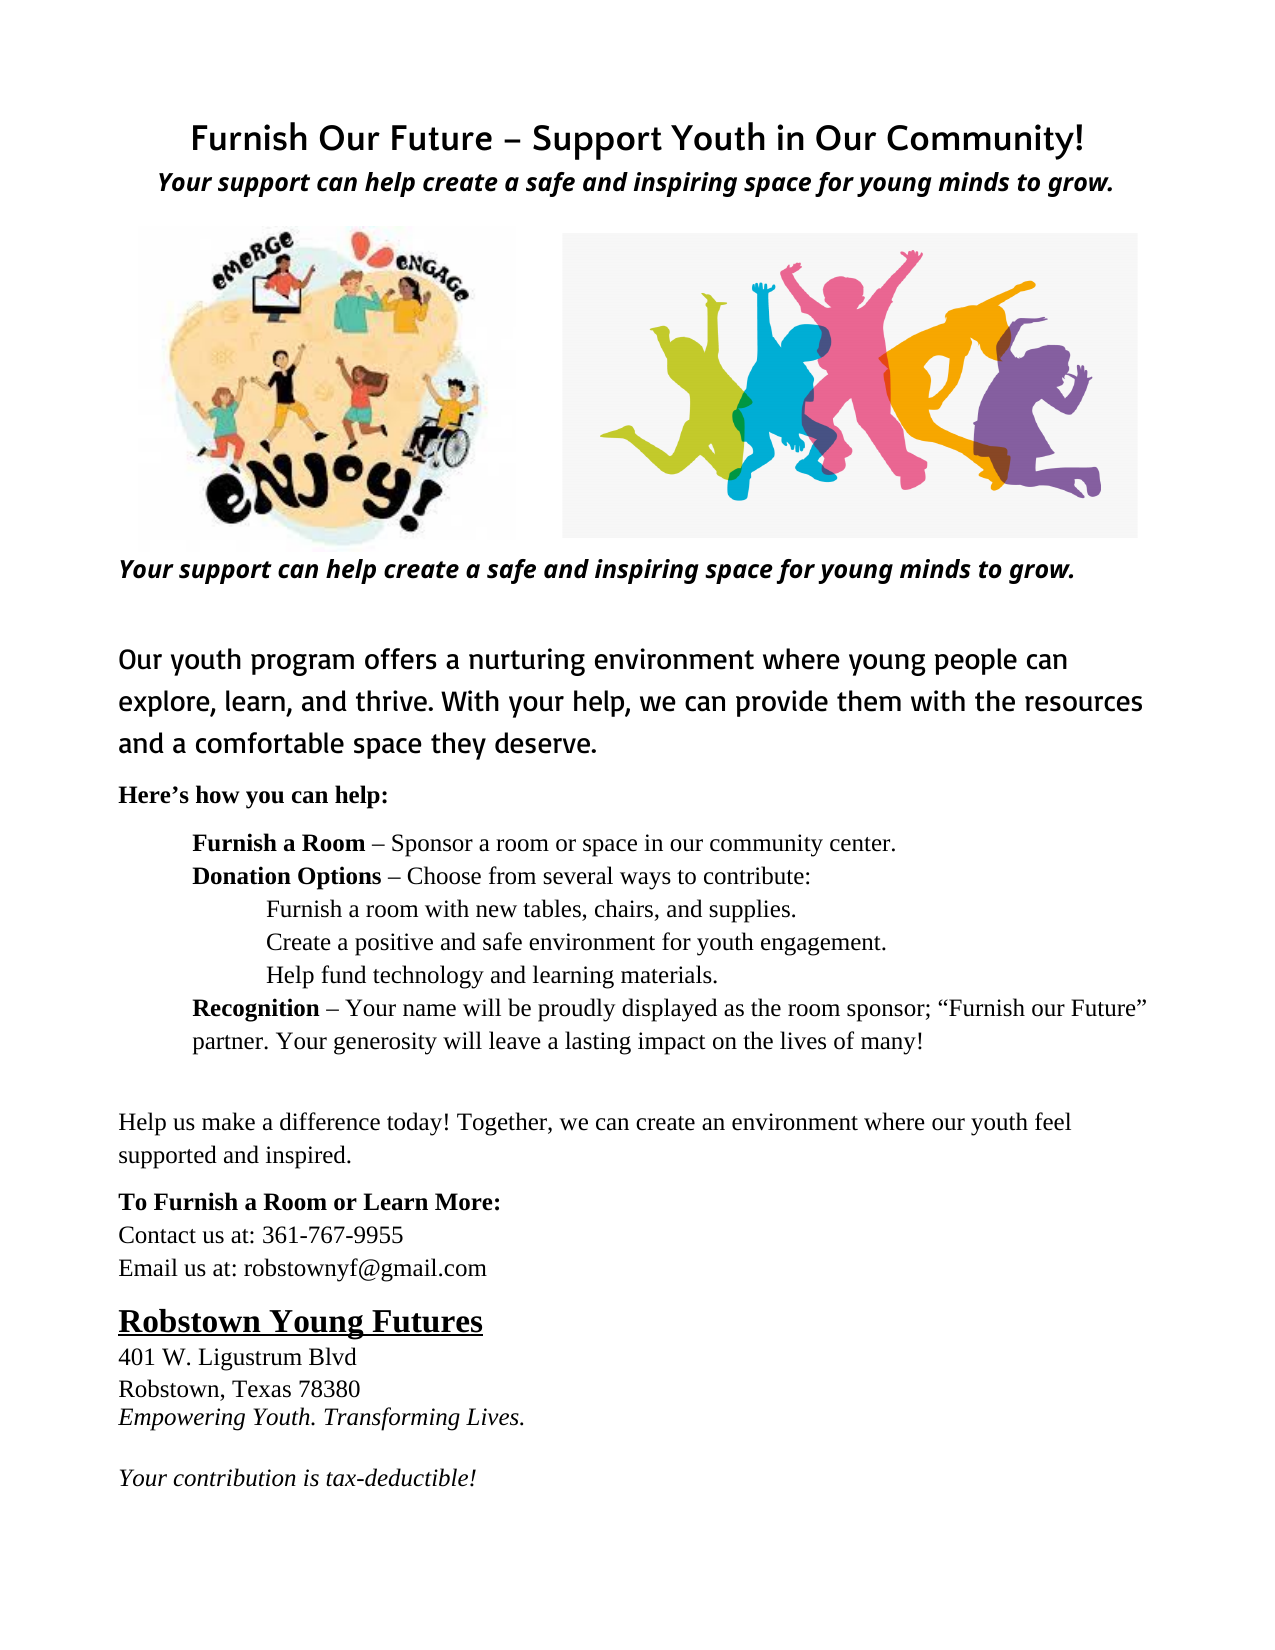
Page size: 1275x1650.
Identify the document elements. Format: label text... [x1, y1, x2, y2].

text Our youth program offers a nurturing environment where young people can explore, learn, and thrive. With your help, we can provide them with the resources and a comfortable space they deserve. [118, 606, 1157, 761]
list Recognition – Your name will be proudly displayed as the room sponsor; “Furnish our Future” partner. Your generosity will leave a lasting impact on the lives of many! [162, 993, 1157, 1055]
picture [562, 233, 1138, 538]
list Help fund technology and learning materials. [236, 960, 1157, 989]
text Here’s how you can help: [118, 781, 1157, 809]
text Robstown Young Futures [118, 1301, 1157, 1339]
text 401 W. Ligustrum Blvd [118, 1342, 1157, 1371]
text Help us make a difference today! Together, we can create an environment where our youth feel supported and inspired. [118, 1074, 1157, 1169]
list Furnish a Room – Sponsor a room or space in our community center. [162, 828, 1157, 857]
text Robstown, Texas 78380 Empowering Youth. Transforming Lives. [118, 1374, 1157, 1431]
text To Furnish a Room or Learn More: Contact us at: 361-767-9955 Email us at: robstownyf@gmail.com [118, 1187, 1157, 1282]
list Create a positive and safe environment for youth engagement. [236, 927, 1157, 956]
list Donation Options – Choose from several ways to contribute: [162, 861, 1157, 890]
text Your support can help create a safe and inspiring space for young minds to grow. [118, 552, 1157, 586]
list Furnish a room with new tables, chairs, and supplies. [236, 894, 1157, 923]
text Your contribution is tax-deductible! [118, 1463, 1157, 1491]
text Furnish Our Future – Support Youth in Our Community! Your support can help create a safe and inspiring space for young minds to grow. [118, 118, 1157, 199]
picture [137, 226, 516, 552]
